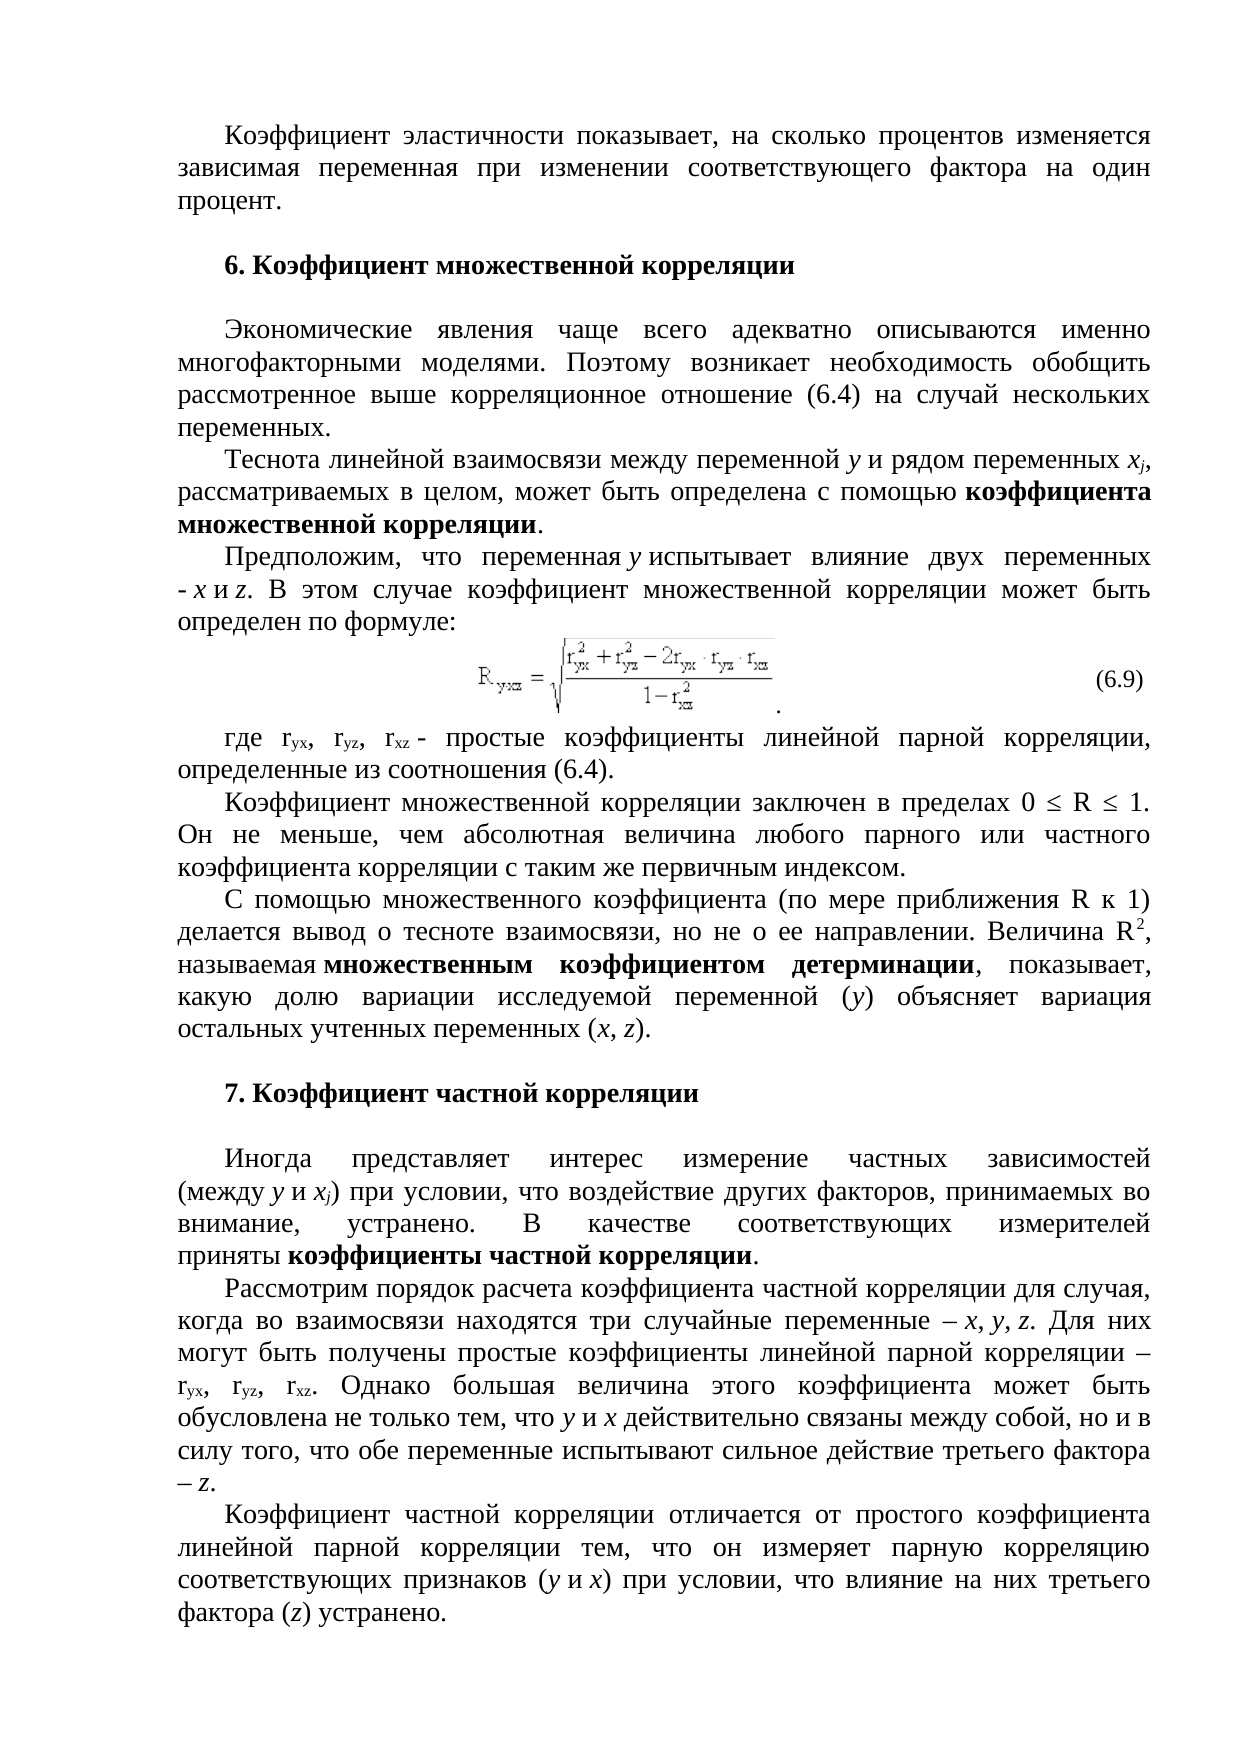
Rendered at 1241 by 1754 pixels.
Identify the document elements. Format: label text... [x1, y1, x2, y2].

picture [478, 638, 776, 713]
text Рассмотрим порядок расчета коэффициента частной корреляции для случая, когда во взаимосвязи находятся три случайные переменные – x, y, z. Для них могут быть получены простые коэффициенты линейной парной корреляции – ryx, ryz, rxz. Однако большая величина этого коэффициента может быть обусловлена не только тем, что y и x действительно связаны между собой, но и в силу того, что обе переменные испытывают сильное действие третьего фактора – z. [177, 1271, 1152, 1497]
text Предположим, что переменная y испытывает влияние двух переменных - x и z. В этом случае коэффициент множественной корреляции может быть определен по формуле: [177, 539, 1152, 636]
text Коэффициент эластичности показывает, на сколько процентов изменяется зависимая переменная при изменении соответствующего фактора на один процент. [177, 118, 1152, 215]
text Теснота линейной взаимосвязи между переменной y и рядом переменных xj, рассматриваемых в целом, может быть определена с помощью коэффициента множественной корреляции. [177, 442, 1152, 539]
text Экономические явления чаще всего адекватно описываются именно многофакторными моделями. Поэтому возникает необходимость обобщить рассмотренное выше корреляционное отношение (6.4) на случай нескольких переменных. [177, 312, 1152, 442]
text Коэффициент частной корреляции отличается от простого коэффициента линейной парной корреляции тем, что он измеряет парную корреляцию соответствующих признаков (y и x) при условии, что влияние на них третьего фактора (z) устранено. [177, 1497, 1152, 1627]
text Иногда представляет интерес измерение частных зависимостей (между y и xj) при условии, что воздействие других факторов, принимаемых во внимание, устранено. В качестве соответствующих измерителей приняты коэффициенты частной корреляции. [177, 1141, 1152, 1271]
table_header . [166, 636, 1094, 720]
text С помощью множественного коэффициента (по мере приближения R к 1) делается вывод о тесноте взаимосвязи, но не о ее направлении. Величина R2, называемая множественным коэффициентом детерминации, показывает, какую долю вариации исследуемой переменной (y) объясняет вариация остальных учтенных переменных (x, z). [177, 882, 1152, 1044]
table_header (6.9) [1094, 636, 1150, 720]
text Коэффициент множественной корреляции заключен в пределах 0 ≤ R ≤ 1. Он не меньше, чем абсолютная величина любого парного или частного коэффициента корреляции с таким же первичным индексом. [177, 785, 1152, 882]
text 7. Коэффициент частной корреляции [177, 1076, 1152, 1109]
text 6. Коэффициент множественной корреляции [177, 248, 1152, 280]
text где ryx, ryz, rxz - простые коэффициенты линейной парной корреляции, определенные из соотношения (6.4). [177, 720, 1152, 785]
